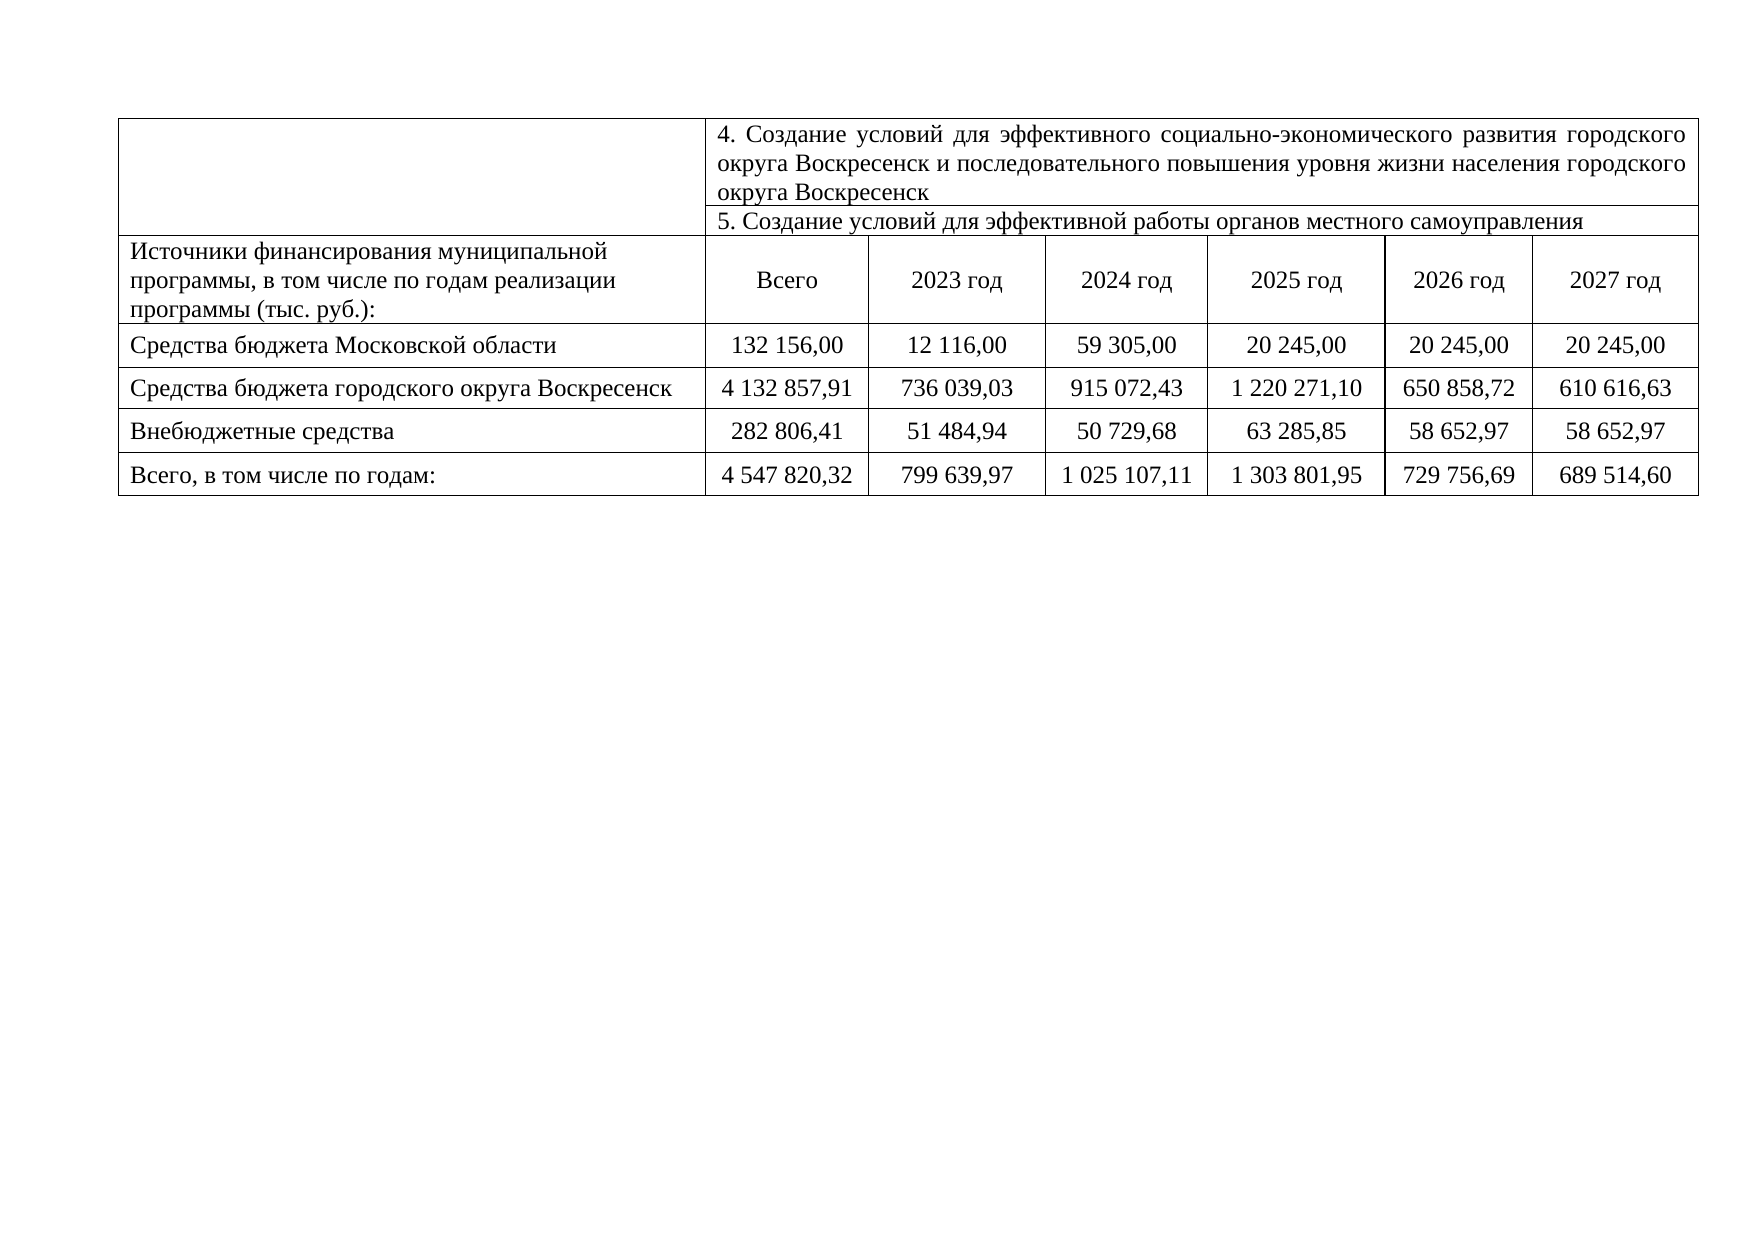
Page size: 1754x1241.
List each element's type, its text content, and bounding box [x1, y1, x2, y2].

table_cell 2023 год [869, 236, 1045, 322]
table_cell 799 639,97 [869, 453, 1045, 495]
table_cell 58 652,97 [1533, 409, 1698, 452]
table_cell 689 514,60 [1533, 453, 1698, 495]
table_cell 20 245,00 [1386, 324, 1532, 367]
table_cell 729 756,69 [1386, 453, 1532, 495]
table_cell 2025 год [1208, 236, 1384, 322]
table_cell 12 116,00 [869, 324, 1045, 367]
table_cell 132 156,00 [706, 324, 868, 367]
table_cell 4 547 820,32 [706, 453, 868, 495]
table_cell 2026 год [1386, 236, 1532, 322]
table_cell 2027 год [1533, 236, 1698, 322]
table_cell 2024 год [1046, 236, 1207, 322]
table_cell 50 729,68 [1046, 409, 1207, 452]
table_cell Источники финансирования муниципальной программы, в том числе по годам реализации программы (тыс. руб.): [119, 236, 705, 322]
table_cell Средства бюджета городского округа Воскресенск [119, 368, 705, 408]
table_cell 915 072,43 [1046, 368, 1207, 408]
table_cell 1 025 107,11 [1046, 453, 1207, 495]
table_cell 58 652,97 [1386, 409, 1532, 452]
table_cell 650 858,72 [1386, 368, 1532, 408]
table_cell 5. Создание условий для эффективной работы органов местного самоуправления [706, 206, 1698, 235]
table_cell 4. Создание условий для эффективного социально-экономического развития городского округа Воскресенск и последовательного повышения уровня жизни населения городского округа Воскресенск [706, 119, 1698, 205]
table_cell 59 305,00 [1046, 324, 1207, 367]
table_cell 610 616,63 [1533, 368, 1698, 408]
table_cell 20 245,00 [1208, 324, 1384, 367]
table_cell 20 245,00 [1533, 324, 1698, 367]
table_cell 1 220 271,10 [1208, 368, 1384, 408]
table_cell 4 132 857,91 [706, 368, 868, 408]
table_cell 1 303 801,95 [1208, 453, 1384, 495]
table_cell 63 285,85 [1208, 409, 1384, 452]
table_cell 282 806,41 [706, 409, 868, 452]
table_cell Внебюджетные средства [119, 409, 705, 452]
table_cell Всего [706, 236, 868, 322]
table_cell Средства бюджета Московской области [119, 324, 705, 367]
table_cell Всего, в том числе по годам: [119, 453, 705, 495]
table_cell 736 039,03 [869, 368, 1045, 408]
table_cell 51 484,94 [869, 409, 1045, 452]
